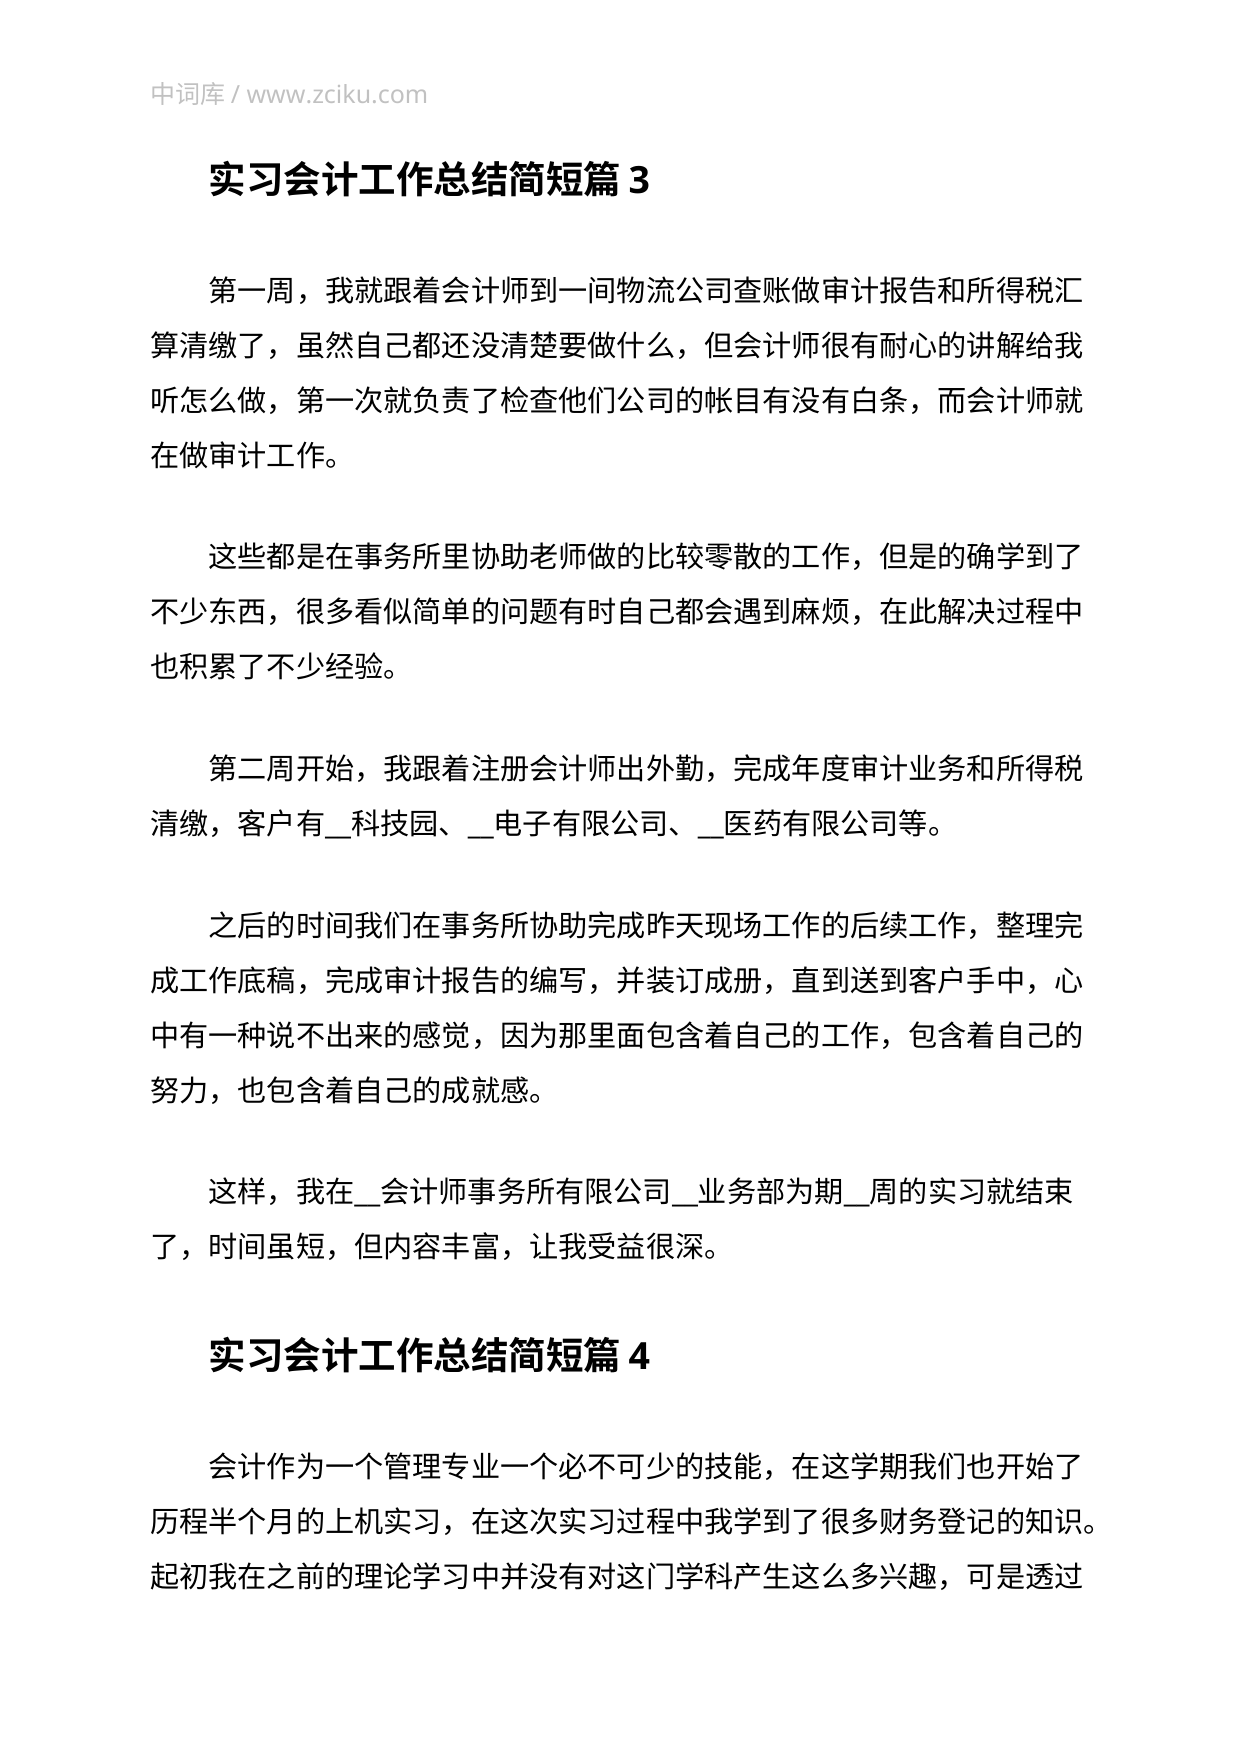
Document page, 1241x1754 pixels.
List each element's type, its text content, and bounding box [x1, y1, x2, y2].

text 这样，我在__会计师事务所有限公司__业务部为期__周的实习就结束了，时间虽短，但内容丰富，让我受益很深。 [150, 1169, 1090, 1266]
text 之后的时间我们在事务所协助完成昨天现场工作的后续工作，整理完成工作底稿，完成审计报告的编写，并装订成册，直到送到客户手中，心中有一种说不出来的感觉，因为那里面包含着自己的工作，包含着自己的努力，也包含着自己的成就感。 [150, 902, 1090, 1109]
text 第二周开始，我跟着注册会计师出外勤，完成年度审计业务和所得税清缴，客户有__科技园、__电子有限公司、__医药有限公司等。 [150, 746, 1090, 843]
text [150, 1443, 1090, 1595]
text 实习会计工作总结简短篇3 [150, 150, 1090, 204]
text 实习会计工作总结简短篇4 [150, 1326, 1090, 1380]
text 第一周，我就跟着会计师到一间物流公司查账做审计报告和所得税汇算清缴了，虽然自己都还没清楚要做什么，但会计师很有耐心的讲解给我听怎么做，第一次就负责了检查他们公司的帐目有没有白条，而会计师就在做审计工作。 [150, 268, 1090, 474]
text 这些都是在事务所里协助老师做的比较零散的工作，但是的确学到了不少东西，很多看似简单的问题有时自己都会遇到麻烦，在此解决过程中也积累了不少经验。 [150, 534, 1090, 686]
